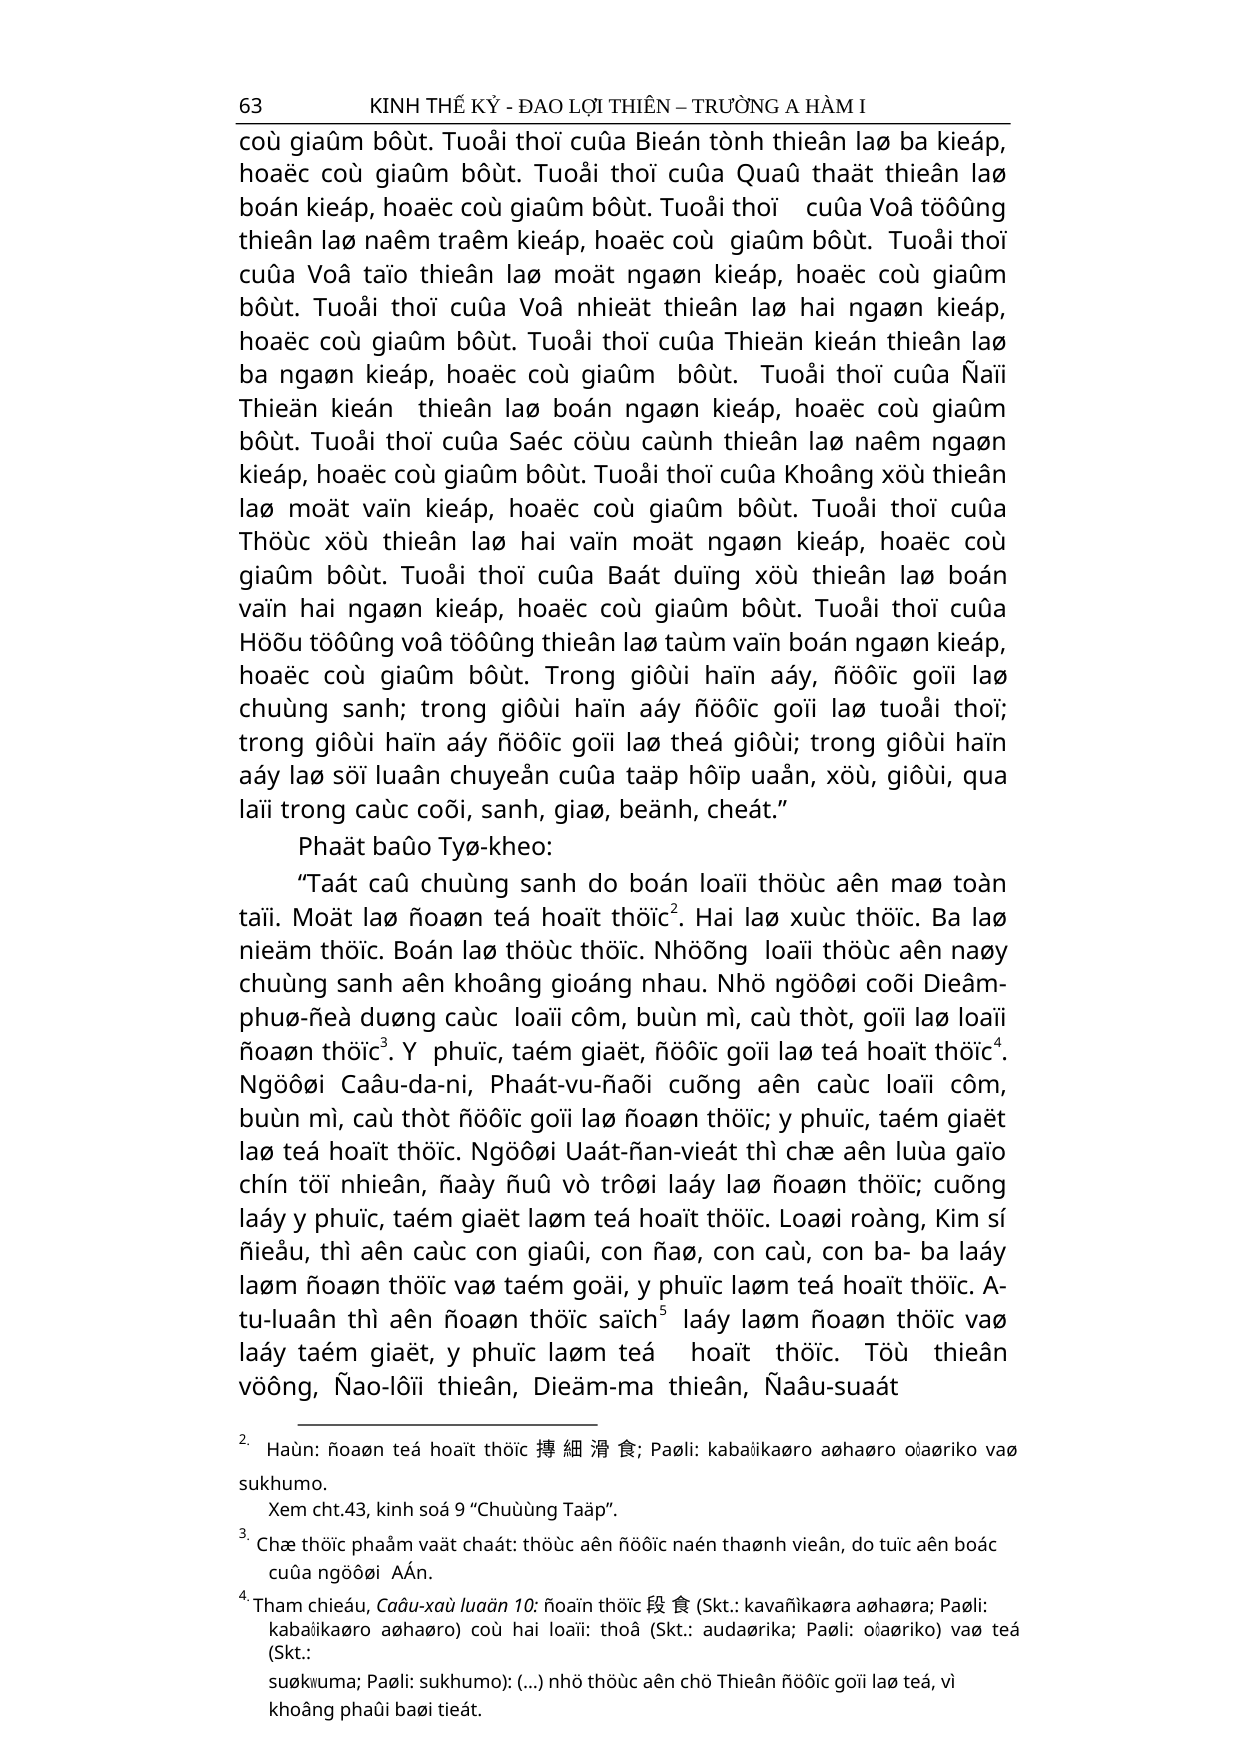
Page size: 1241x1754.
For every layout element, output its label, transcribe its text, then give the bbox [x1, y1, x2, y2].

text “Taát caû chuùng sanh do boán loaïi thöùc aên maø toàn taïi. Moät laø ñoaøn teá hoaït thöïc2. Hai laø xuùc thöïc. Ba laø nieäm thöïc. Boán laø thöùc thöïc. Nhöõng loaïi thöùc aên naøy chuùng sanh aên khoâng gioáng nhau. Nhö ngöôøi coõi Dieâm- phuø-ñeà duøng caùc loaïi côm, buùn mì, caù thòt, goïi laø loaïi ñoaøn thöïc3. Y phuïc, taém giaët, ñöôïc goïi laø teá hoaït thöïc4. Ngöôøi Caâu-da-ni, Phaát-vu-ñaõi cuõng aên caùc loaïi côm, buùn mì, caù thòt ñöôïc goïi laø ñoaøn thöïc; y phuïc, taém giaët laø teá hoaït thöïc. Ngöôøi Uaát-ñan-vieát thì chæ aên luùa gaïo chín töï nhieân, ñaày ñuû vò trôøi laáy laø ñoaøn thöïc; cuõng laáy y phuïc, taém giaët laøm teá hoaït thöïc. Loaøi roàng, Kim sí ñieåu, thì aên caùc con giaûi, con ñaø, con caù, con ba- ba laáy laøm ñoaøn thöïc vaø taém goäi, y phuïc laøm teá hoaït thöïc. A-tu-luaân thì aên ñoaøn thöïc saïch5 laáy laøm ñoaøn thöïc vaø laáy taém giaët, y phuïc laøm teá hoaït thöïc. Töù thieân vöông, Ñao-lôïi thieân, Dieäm-ma thieân, Ñaâu-suaát [239, 866, 1008, 1402]
text suøkwuma; Paøli: sukhumo): (…) nhö thöùc aên chö Thieân ñöôïc goïi laø teá, vì khoâng phaûi baøi tieát. [268, 1668, 1000, 1722]
text 4. Tham chieáu, Caâu-xaù luaän 10: ñoaïn thöïc 段 食 (Skt.: kavañìkaøra aøhaøra; Paøli: kabaôikaøro aøhaøro) coù hai loaïi: thoâ (Skt.: audaørika; Paøli: oôaøriko) vaø teá (Skt.: [239, 1589, 1061, 1665]
text 3. Chæ thöïc phaåm vaät chaát: thöùc aên ñöôïc naén thaønh vieân, do tuïc aên boác cuûa ngöôøi AÁn. [239, 1524, 1000, 1585]
text Xem cht.43, kinh soá 9 “Chuùùng Taäp”. [268, 1497, 1065, 1521]
text 2. Haùn: ñoaøn teá hoaït thöïc 摶 細 滑 食; Paøli: kabaôikaøro aøhaøro oôaøriko vaø sukhumo. [239, 1430, 1065, 1497]
text coù giaûm bôùt. Tuoåi thoï cuûa Bieán tònh thieân laø ba kieáp, hoaëc coù giaûm bôùt. Tuoåi thoï cuûa Quaû thaät thieân laø boán kieáp, hoaëc coù giaûm bôùt. Tuoåi thoï cuûa Voâ töôûng thieân laø naêm traêm kieáp, hoaëc coù giaûm bôùt. Tuoåi thoï cuûa Voâ taïo thieân laø moät ngaøn kieáp, hoaëc coù giaûm bôùt. Tuoåi thoï cuûa Voâ nhieät thieân laø hai ngaøn kieáp, hoaëc coù giaûm bôùt. Tuoåi thoï cuûa Thieän kieán thieân laø ba ngaøn kieáp, hoaëc coù giaûm bôùt. Tuoåi thoï cuûa Ñaïi Thieän kieán thieân laø boán ngaøn kieáp, hoaëc coù giaûm bôùt. Tuoåi thoï cuûa Saéc cöùu caùnh thieân laø naêm ngaøn kieáp, hoaëc coù giaûm bôùt. Tuoåi thoï cuûa Khoâng xöù thieân laø moät vaïn kieáp, hoaëc coù giaûm bôùt. Tuoåi thoï cuûa Thöùc xöù thieân laø hai vaïn moät ngaøn kieáp, hoaëc coù giaûm bôùt. Tuoåi thoï cuûa Baát duïng xöù thieân laø boán vaïn hai ngaøn kieáp, hoaëc coù giaûm bôùt. Tuoåi thoï cuûa Höõu töôûng voâ töôûng thieân laø taùm vaïn boán ngaøn kieáp, hoaëc coù giaûm bôùt. Trong giôùi haïn aáy, ñöôïc goïi laø chuùng sanh; trong giôùi haïn aáy ñöôïc goïi laø tuoåi thoï; trong giôùi haïn aáy ñöôïc goïi laø theá giôùi; trong giôùi haïn aáy laø söï luaân chuyeån cuûa taäp hôïp uaån, xöù, giôùi, qua laïi trong caùc coõi, sanh, giaø, beänh, cheát.” [239, 123, 1008, 826]
text Phaät baûo Tyø-kheo: [298, 829, 1065, 863]
